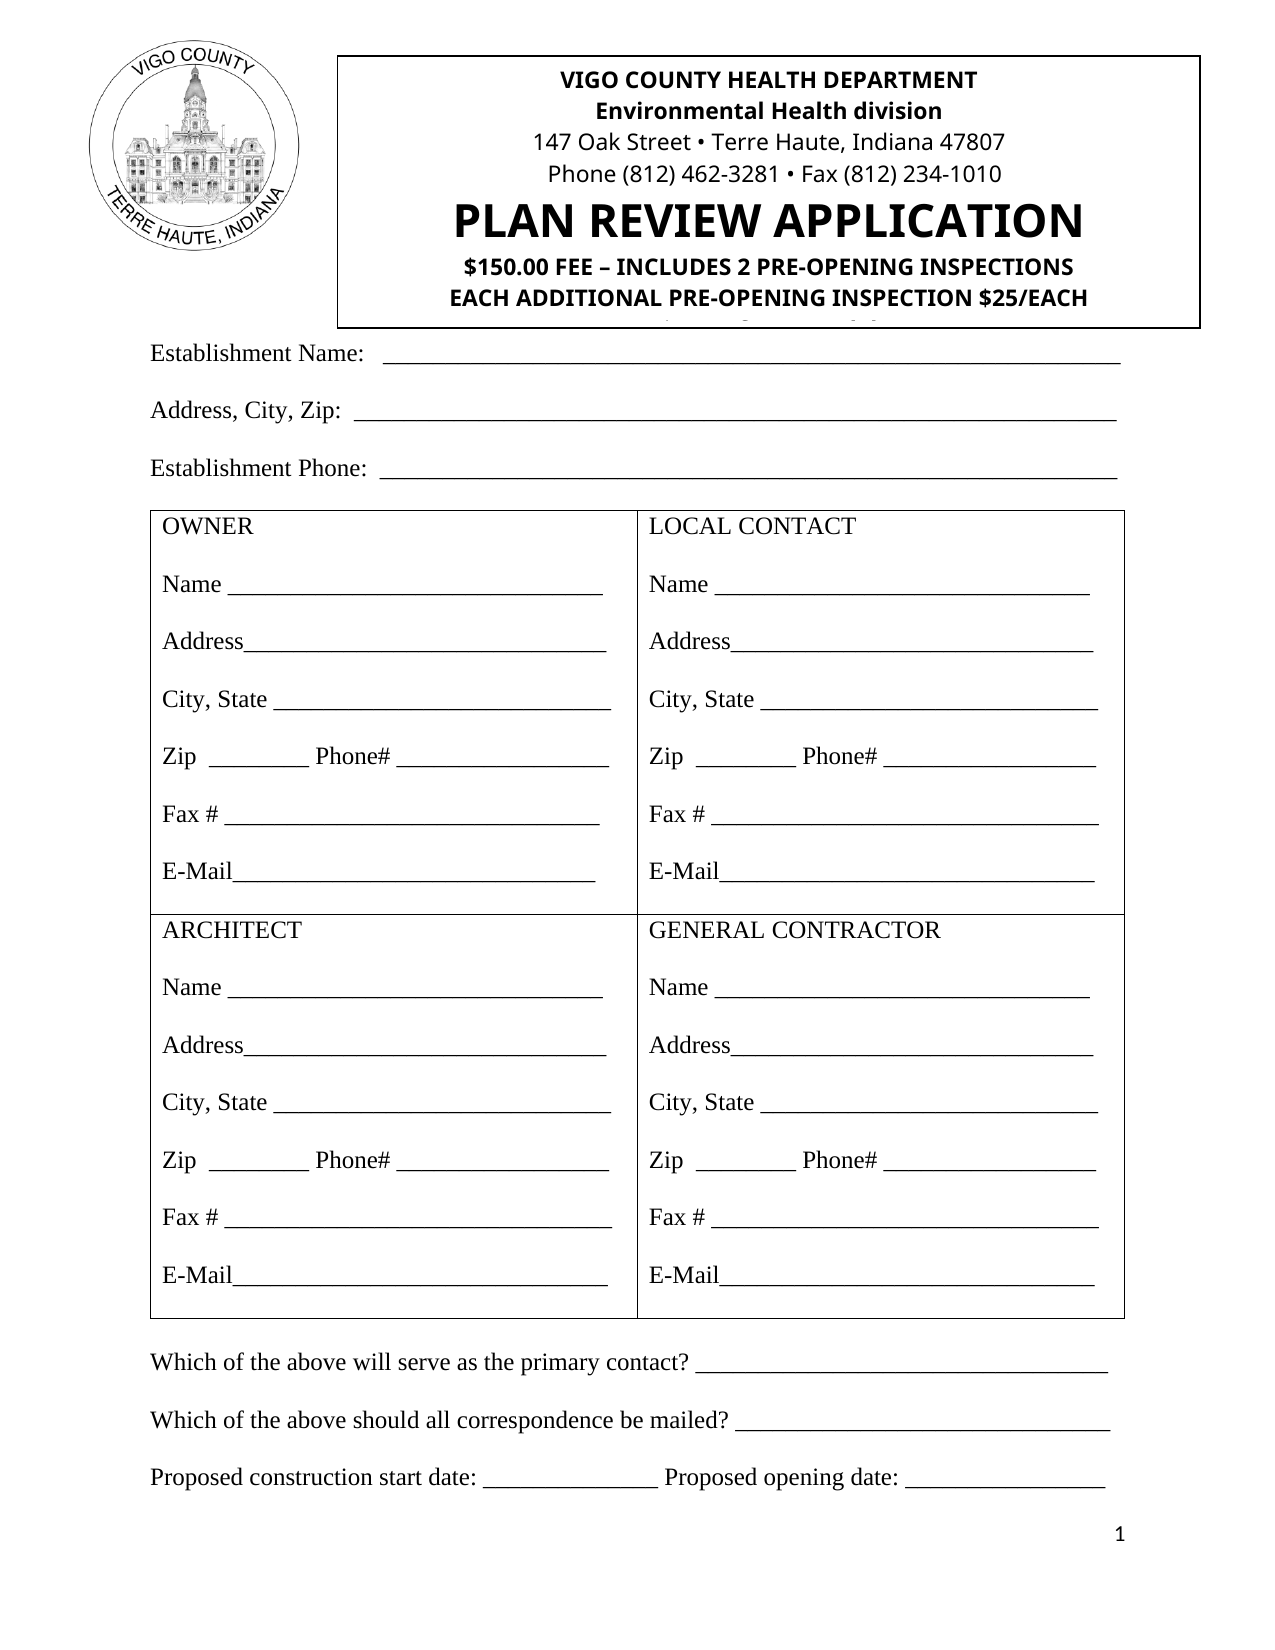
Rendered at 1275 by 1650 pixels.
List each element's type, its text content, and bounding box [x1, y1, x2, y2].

text Which of the above should all correspondence be mailed? ______________________________ [150, 1405, 1125, 1433]
table_header OWNER Name ______________________________ Address_____________________________ City, State ___________________________ Zip ________ Phone# _________________ Fax # ______________________________ E-Mail_____________________________ [151, 511, 637, 914]
text Establishment Phone: ___________________________________________________________ [150, 453, 1125, 482]
picture [75, 25, 313, 280]
text Which of the above will serve as the primary contact? _________________________________ [150, 1347, 1125, 1376]
table_header LOCAL CONTACT Name ______________________________ Address_____________________________ City, State ___________________________ Zip ________ Phone# _________________ Fax # _______________________________ E-Mail______________________________ [638, 511, 1124, 914]
text Proposed construction start date: ______________ Proposed opening date: ________________ [150, 1462, 1125, 1491]
table_cell GENERAL CONTRACTOR Name ______________________________ Address_____________________________ City, State ___________________________ Zip ________ Phone# _________________ Fax # _______________________________ E-Mail______________________________ [638, 915, 1124, 1317]
text Establishment Name: ___________________________________________________________ [150, 338, 1125, 367]
table_cell ARCHITECT Name ______________________________ Address_____________________________ City, State ___________________________ Zip ________ Phone# _________________ Fax # _______________________________ E-Mail______________________________ [151, 915, 637, 1317]
text Address, City, Zip: _____________________________________________________________ [150, 395, 1125, 424]
